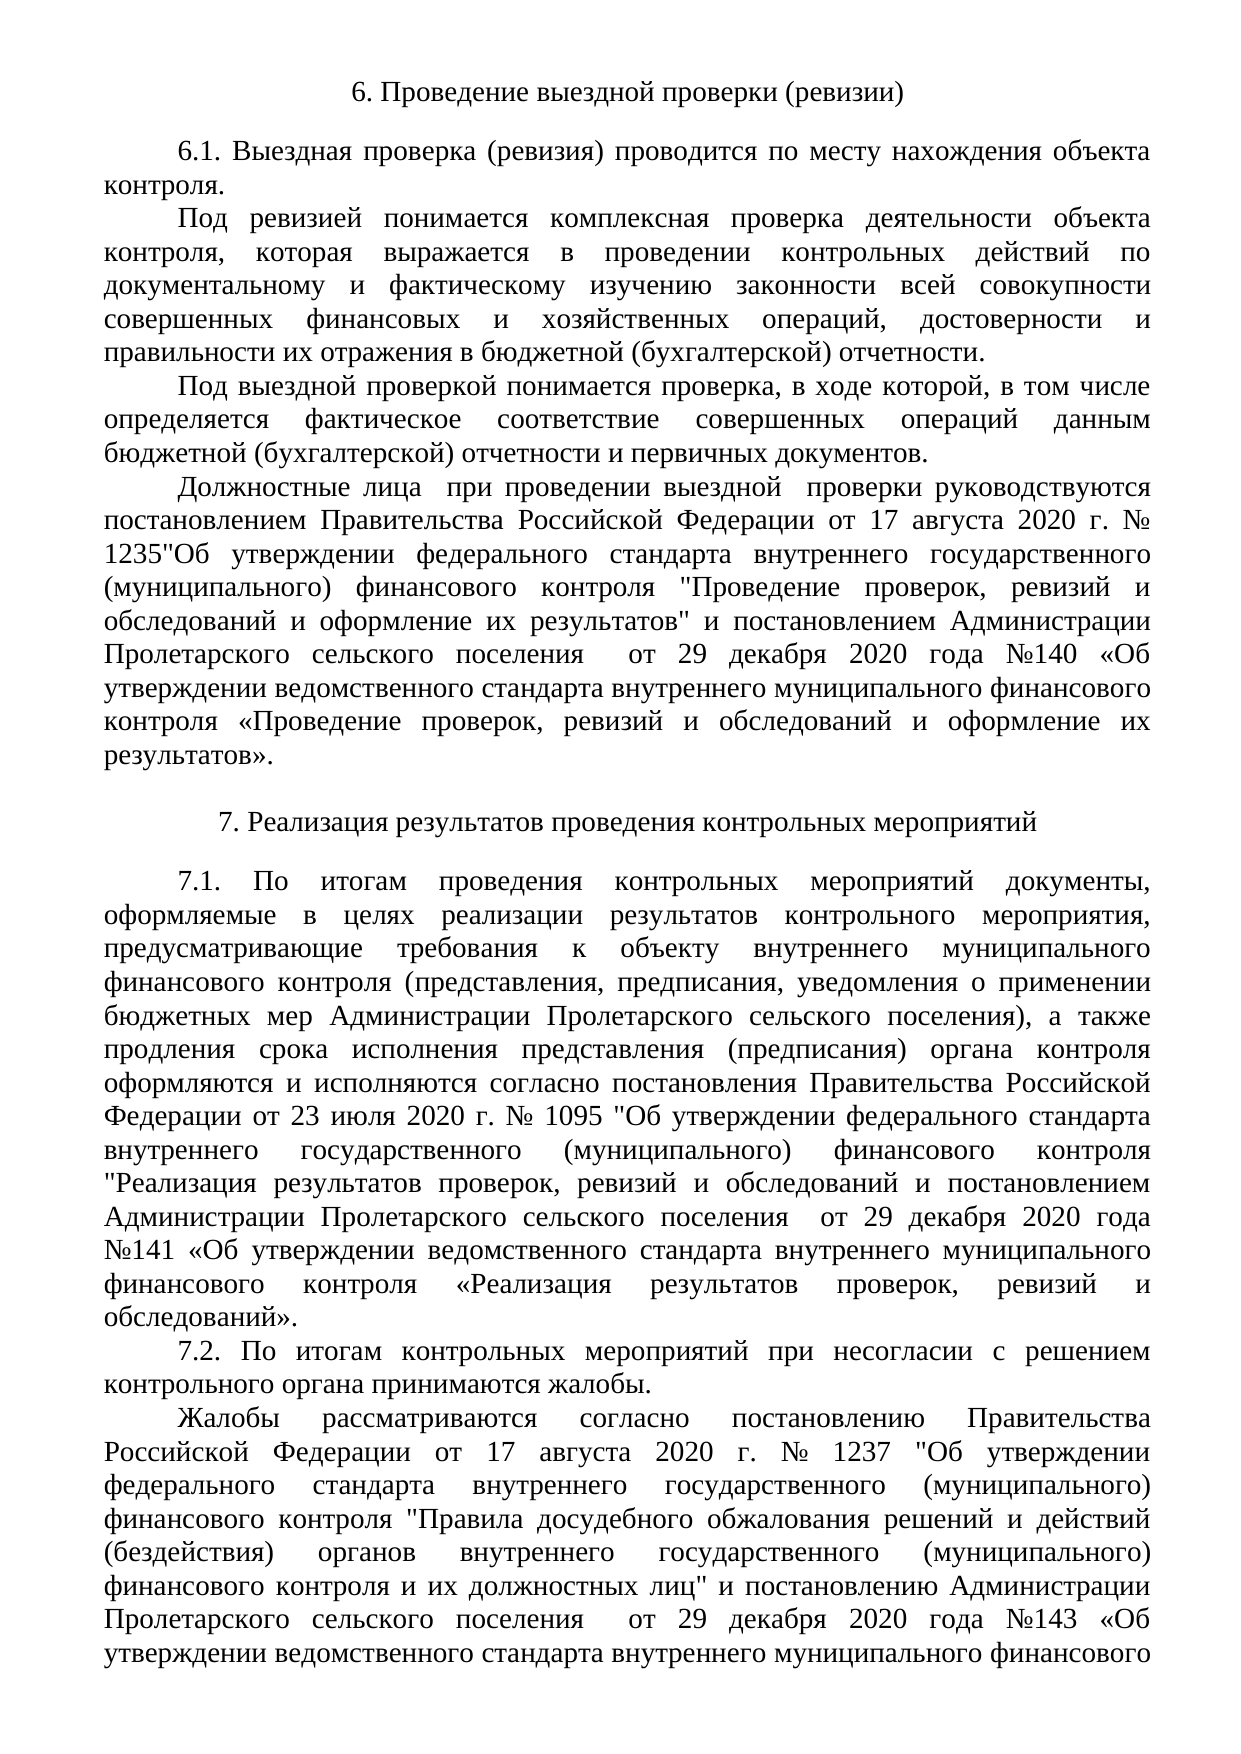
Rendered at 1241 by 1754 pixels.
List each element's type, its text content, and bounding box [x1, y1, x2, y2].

text Должностные лица при проведении выездной проверки руководствуются постановлением Правительства Российской Федерации от 17 августа 2020 г. № 1235"Об утверждении федерального стандарта внутреннего государственного (муниципального) финансового контроля "Проведение проверок, ревизий и обследований и оформление их результатов" и постановлением Администрации Пролетарского сельского поселения от 29 декабря 2020 года №140 «Об утверждении ведомственного стандарта внутреннего муниципального финансового контроля «Проведение проверок, ревизий и обследований и оформление их результатов». [103, 469, 1152, 771]
text 6. Проведение выездной проверки (ревизии) [103, 74, 1152, 107]
text Под ревизией понимается комплексная проверка деятельности объекта контроля, которая выражается в проведении контрольных действий по документальному и фактическому изучению законности всей совокупности совершенных финансовых и хозяйственных операций, достоверности и правильности их отражения в бюджетной (бухгалтерской) отчетности. [103, 200, 1152, 368]
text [103, 1400, 1152, 1668]
text 7.1. По итогам проведения контрольных мероприятий документы, оформляемые в целях реализации результатов контрольного мероприятия, предусматривающие требования к объекту внутреннего муниципального финансового контроля (представления, предписания, уведомления о применении бюджетных мер Администрации Пролетарского сельского поселения), а также продления срока исполнения представления (предписания) органа контроля оформляются и исполняются согласно постановления Правительства Российской Федерации от 23 июля 2020 г. № 1095 "Об утверждении федерального стандарта внутреннего государственного (муниципального) финансового контроля "Реализация результатов проверок, ревизий и обследований и постановлением Администрации Пролетарского сельского поселения от 29 декабря 2020 года №141 «Об утверждении ведомственного стандарта внутреннего муниципального финансового контроля «Реализация результатов проверок, ревизий и обследований». [103, 863, 1152, 1333]
text 7.2. По итогам контрольных мероприятий при несогласии с решением контрольного органа принимаются жалобы. [103, 1333, 1152, 1400]
text 6.1. Выездная проверка (ревизия) проводится по месту нахождения объекта контроля. [103, 133, 1152, 200]
text Под выездной проверкой понимается проверка, в ходе которой, в том числе определяется фактическое соответствие совершенных операций данным бюджетной (бухгалтерской) отчетности и первичных документов. [103, 368, 1152, 469]
text 7. Реализация результатов проведения контрольных мероприятий [103, 804, 1152, 838]
